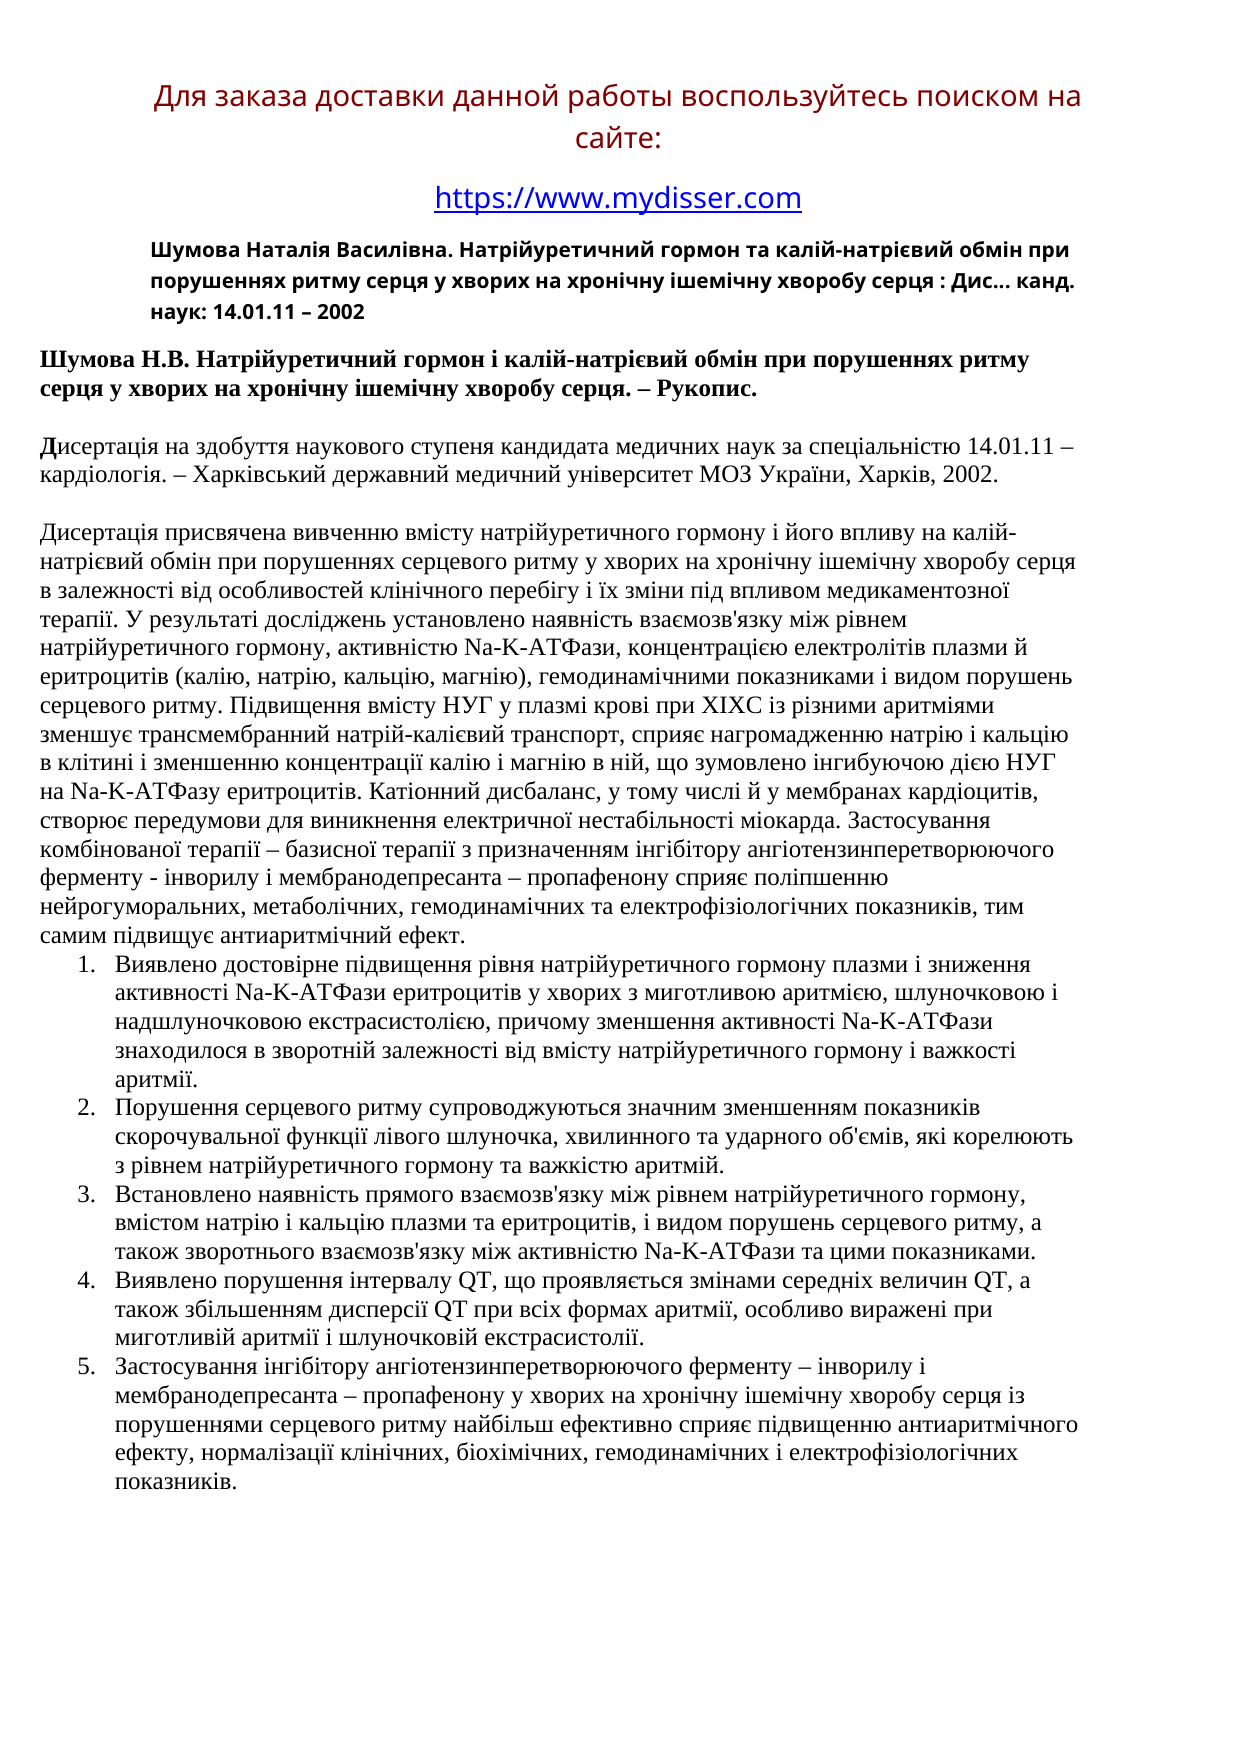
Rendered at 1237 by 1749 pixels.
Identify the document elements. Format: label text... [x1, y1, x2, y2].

table_header [40, 344, 1086, 949]
table_cell [40, 949, 1086, 1524]
text Шумова Наталія Василівна. Натрійуретичний гормон та калій-натрієвий обмін при порушеннях ритму серця у хворих на хронічну ішемічну хворобу серця : Дис... канд. наук: 14.01.11 – 2002 [150, 236, 1086, 325]
